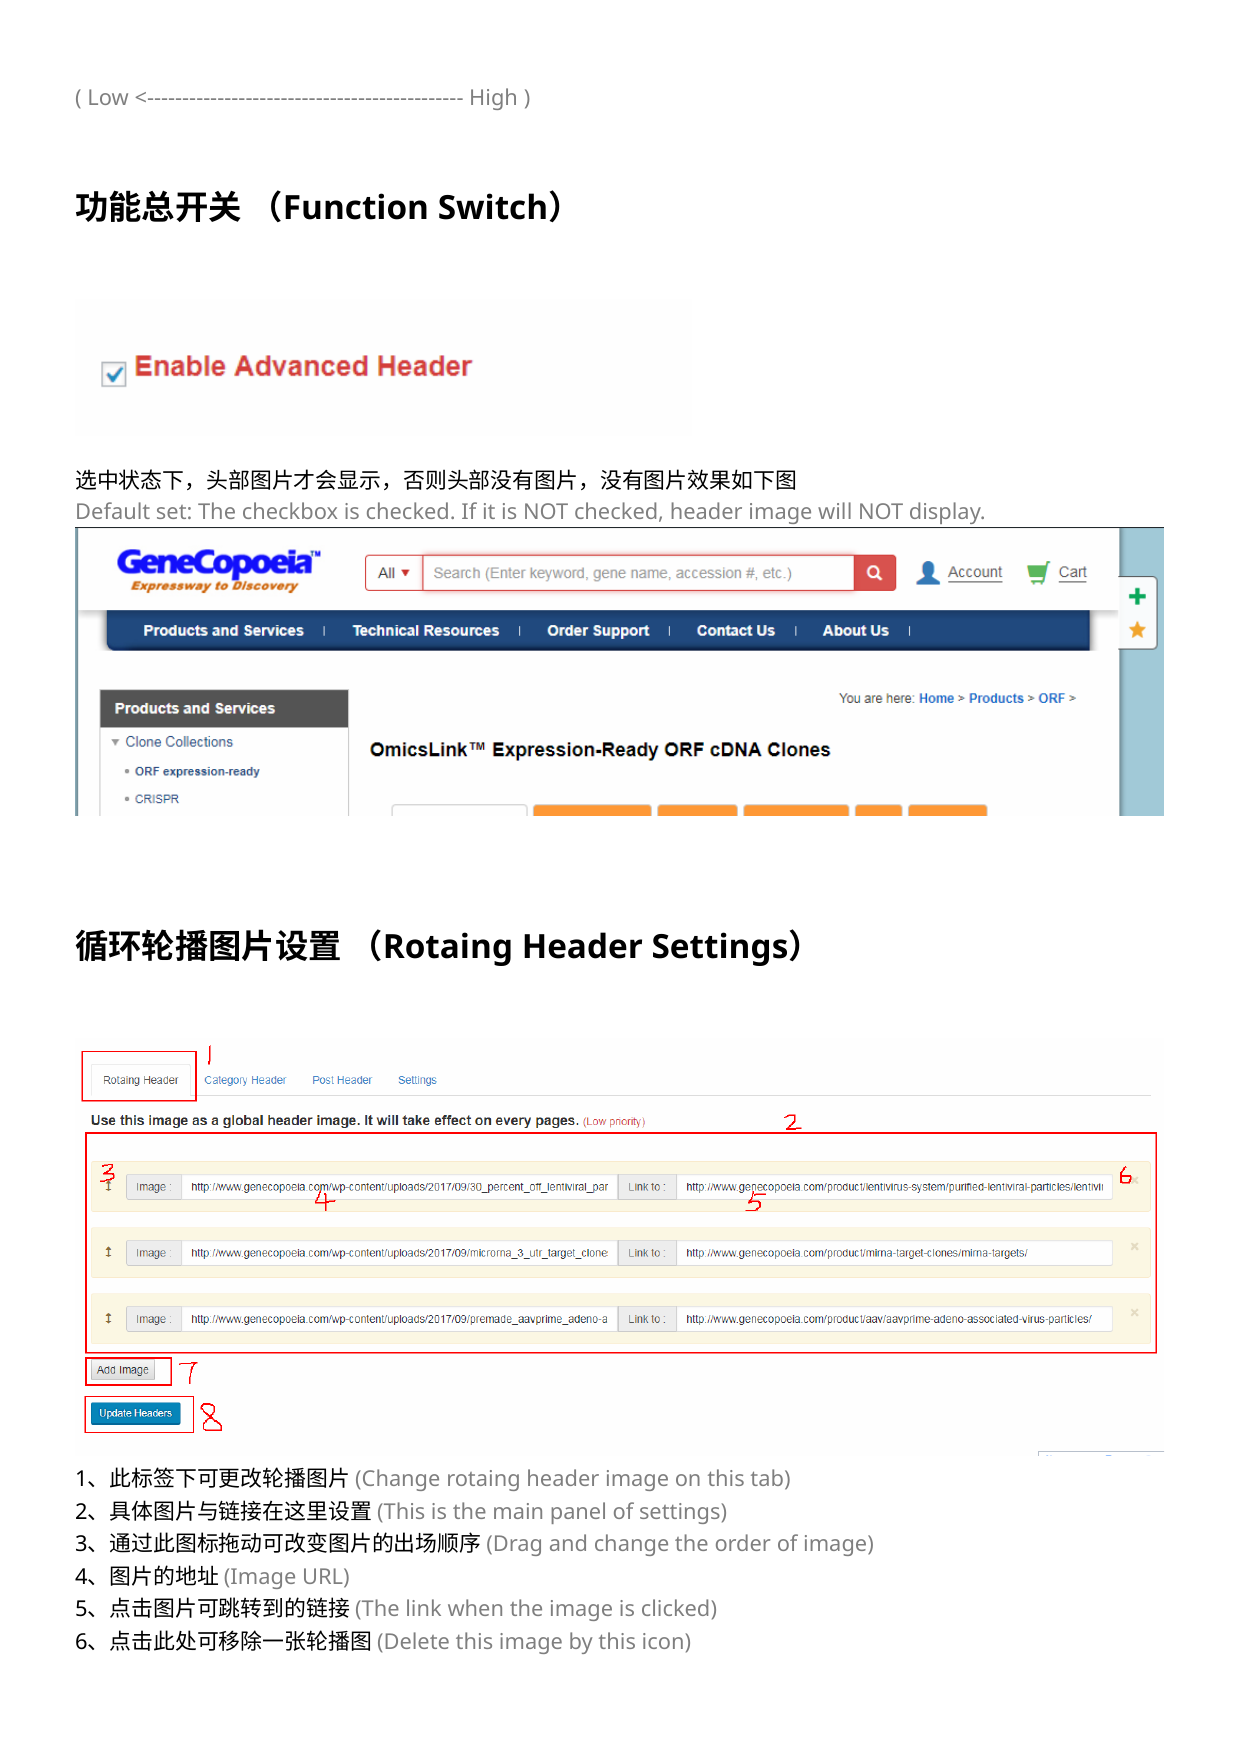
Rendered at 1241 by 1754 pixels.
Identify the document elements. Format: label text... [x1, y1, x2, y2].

picture [75, 527, 1164, 816]
picture [75, 299, 693, 436]
list 此标签下可更改轮播图片 (Change rotaing header image on this tab) [75, 1461, 1165, 1494]
list 点击此处可移除一张轮播图 (Delete this image by this icon) [75, 1624, 1165, 1656]
text ( Low <--------------------------------------------- High ) [75, 81, 1165, 113]
text 选中状态下，头部图片才会显示，否则头部没有图片，没有图片效果如下图 [75, 462, 1165, 495]
text Default set: The checkbox is checked. If it is NOT checked, header image will NOT display. [75, 495, 1165, 527]
subtitle 循环轮播图片设置 （Rotaing Header Settings） [75, 912, 1165, 977]
subtitle 功能总开关 （Function Switch） [75, 173, 1165, 238]
picture [75, 1038, 1165, 1456]
list 具体图片与链接在这里设置 (This is the main panel of settings) [75, 1494, 1165, 1526]
list 图片的地址 (Image URL) [75, 1559, 1165, 1591]
list 点击图片可跳转到的链接 (The link when the image is clicked) [75, 1591, 1165, 1624]
list 通过此图标拖动可改变图片的出场顺序 (Drag and change the order of image) [75, 1526, 1165, 1559]
